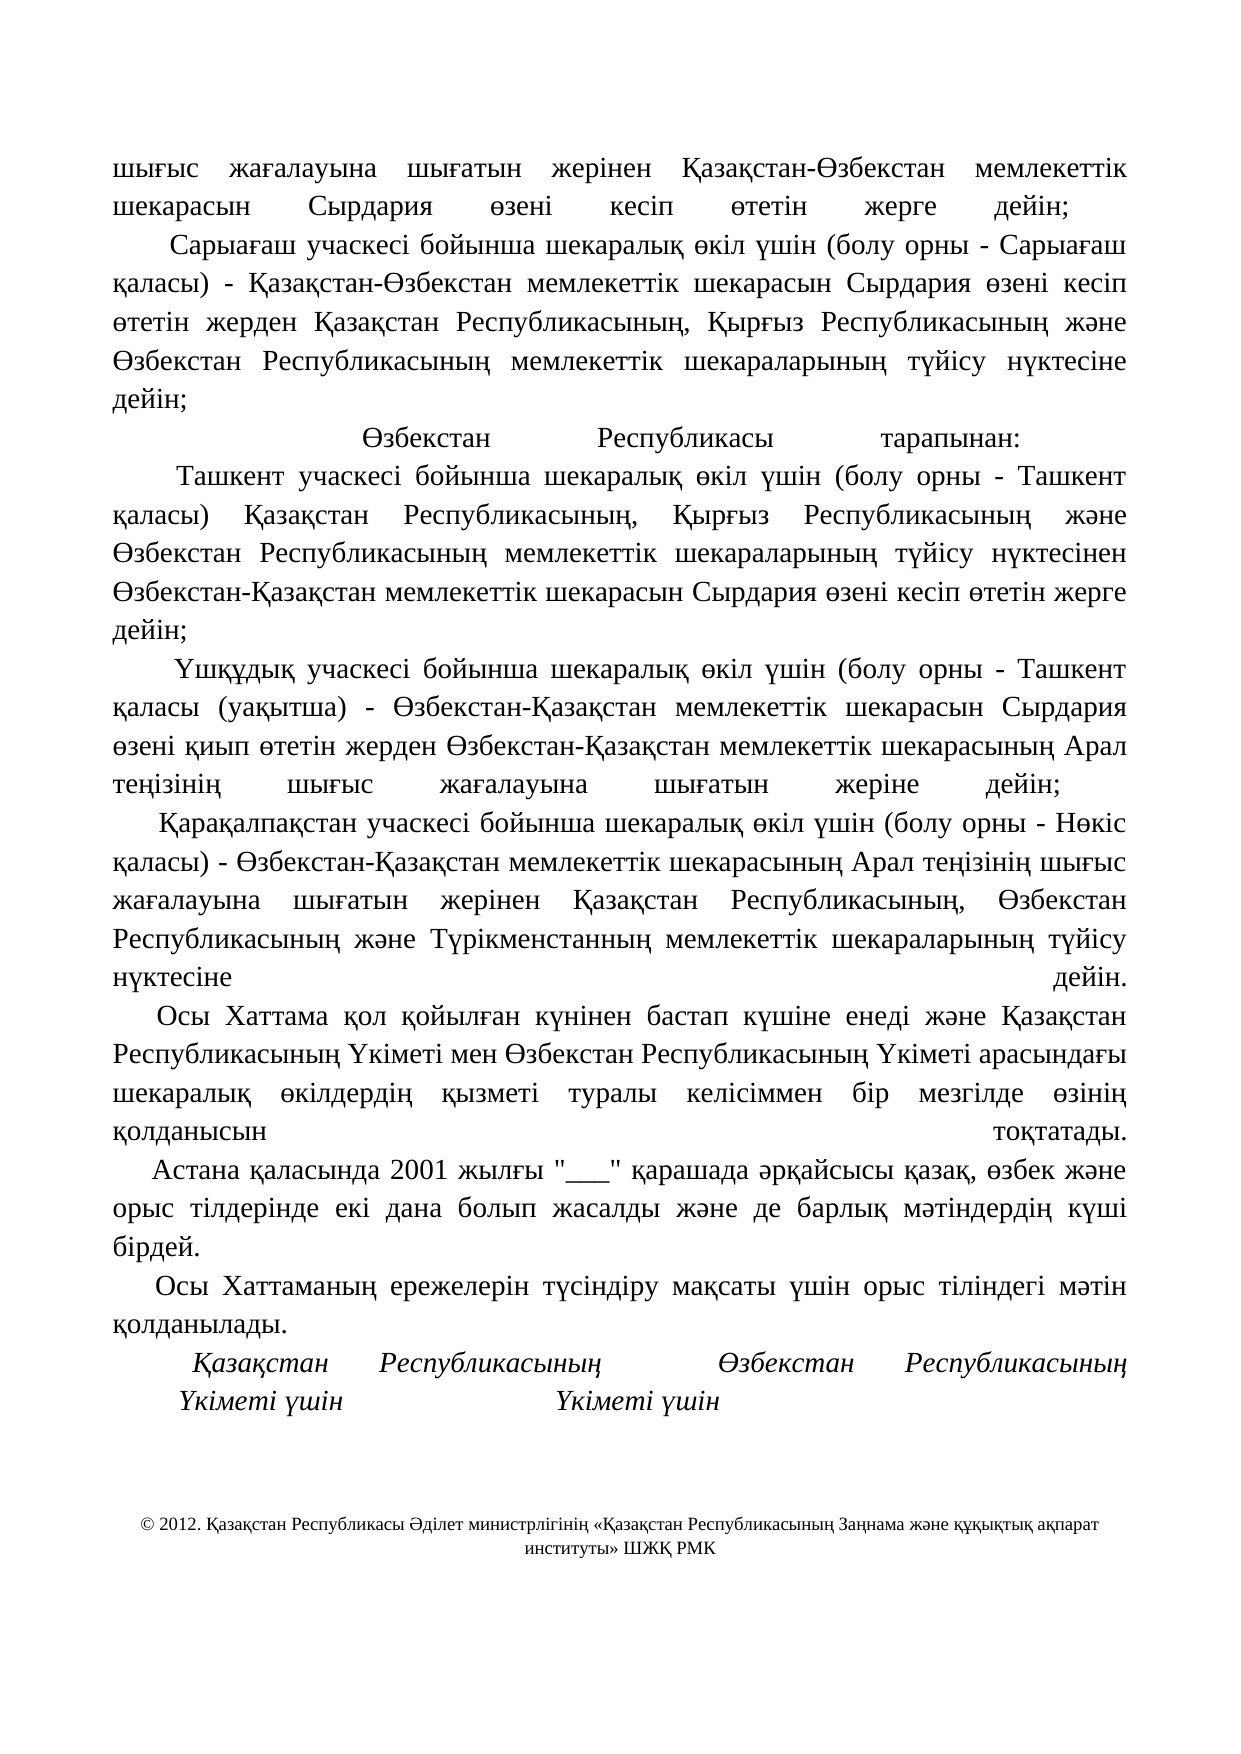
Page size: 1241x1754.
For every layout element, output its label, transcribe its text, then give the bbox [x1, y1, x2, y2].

text © 2012. Қазақстан Республикасы Әділет министрлігінің «Қазақстан Республикасының Заңнама және құқықтық ақпарат институты» ШЖҚ РМК [112, 1512, 1128, 1559]
text Қазақстан Республикасының Өзбекстан Республикасының Үкіметі үшін Үкіметі үшін [112, 1345, 1128, 1417]
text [112, 150, 1128, 1340]
